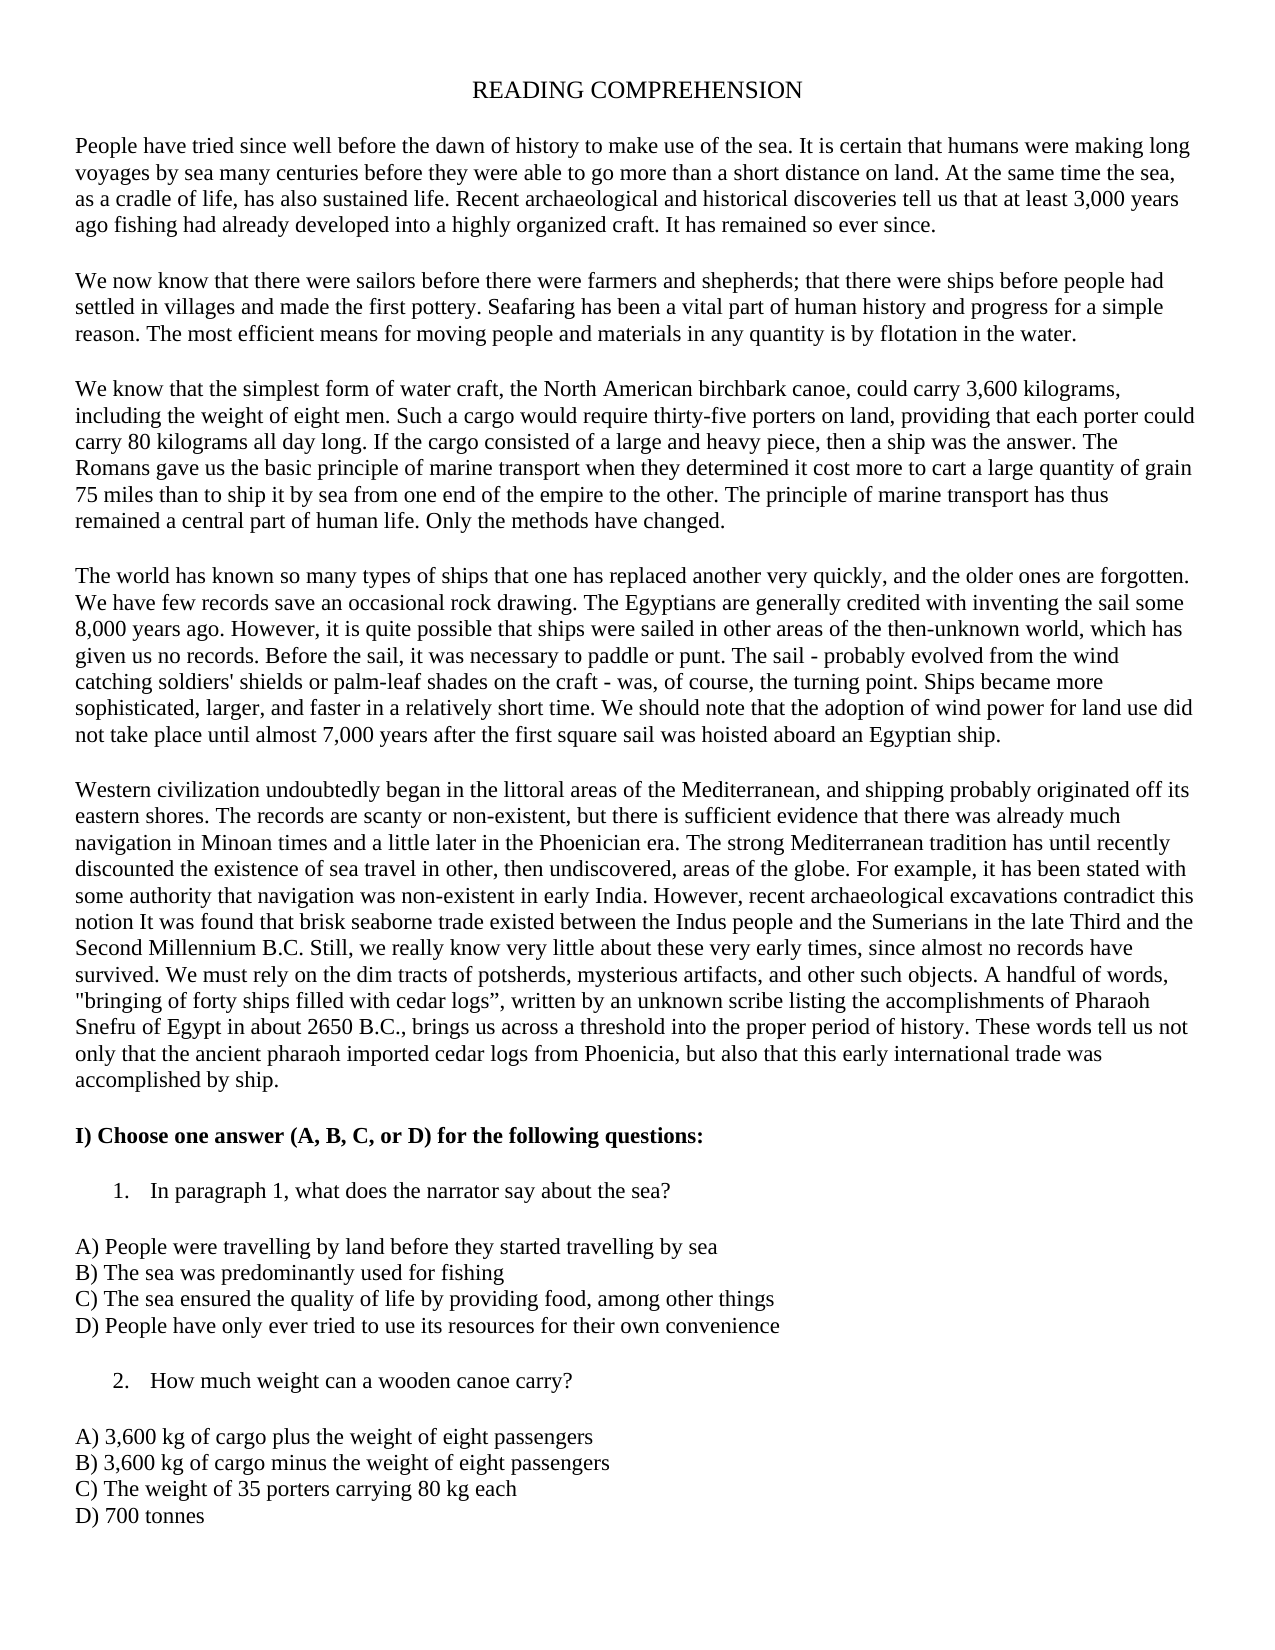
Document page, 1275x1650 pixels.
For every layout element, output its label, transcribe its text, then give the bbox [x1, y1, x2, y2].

text A) 3,600 kg of cargo plus the weight of eight passengers [75, 1423, 1200, 1449]
list In paragraph 1, what does the narrator say about the sea? [112, 1177, 1200, 1203]
text D) 700 tonnes [75, 1502, 1200, 1528]
text People have tried since well before the dawn of history to make use of the sea. It is certain that humans were making long voyages by sea many centuries before they were able to go more than a short distance on land. At the same time the sea, as a cradle of life, has also sustained life. Recent archaeological and historical discoveries tell us that at least 3,000 years ago fishing had already developed into a highly organized craft. It has remained so ever since. [75, 132, 1200, 238]
text The world has known so many types of ships that one has replaced another very quickly, and the older ones are forgotten. We have few records save an occasional rock drawing. The Egyptians are generally credited with inventing the sail some 8,000 years ago. However, it is quite possible that ships were sailed in other areas of the then-unknown world, which has given us no records. Before the sail, it was necessary to paddle or punt. The sail - probably evolved from the wind catching soldiers' shields or palm-leaf shades on the craft - was, of course, the turning point. Ships became more sophisticated, larger, and faster in a relatively short time. We should note that the adoption of wind power for land use did not take place until almost 7,000 years after the first square sail was hoisted aboard an Egyptian ship. [75, 563, 1200, 747]
text C) The sea ensured the quality of life by providing food, among other things [75, 1285, 1200, 1312]
text D) People have only ever tried to use its resources for their own convenience [75, 1312, 1200, 1338]
text B) The sea was predominantly used for fishing [75, 1259, 1200, 1285]
text B) 3,600 kg of cargo minus the weight of eight passengers [75, 1449, 1200, 1476]
text Western civilization undoubtedly began in the littoral areas of the Mediterranean, and shipping probably originated off its eastern shores. The records are scanty or non-existent, but there is sufficient evidence that there was already much navigation in Minoan times and a little later in the Phoenician era. The strong Mediterranean tradition has until recently discounted the existence of sea travel in other, then undiscovered, areas of the globe. For example, it has been stated with some authority that navigation was non-existent in early India. However, recent archaeological excavations contradict this notion It was found that brisk seaborne trade existed between the Indus people and the Sumerians in the late Third and the Second Millennium B.C. Still, we really know very little about these very early times, since almost no records have survived. We must rely on the dim tracts of potsherds, mysterious artifacts, and other such objects. A handful of words, "bringing of forty ships filled with cedar logs”, written by an unknown scribe listing the accomplishments of Pharaoh Snefru of Egypt in about 2650 B.C., brings us across a threshold into the proper period of history. These words tell us not only that the ancient pharaoh imported cedar logs from Phoenicia, but also that this early international trade was accomplished by ship. [75, 776, 1200, 1092]
list How much weight can a wooden canoe carry? [112, 1367, 1200, 1394]
text We know that the simplest form of water craft, the North American birchbark canoe, could carry 3,600 kilograms, including the weight of eight men. Such a cargo would require thirty-five porters on land, providing that each porter could carry 80 kilograms all day long. If the cargo consisted of a large and heavy piece, then a ship was the answer. The Romans gave us the basic principle of marine transport when they determined it cost more to cart a large quantity of grain 75 miles than to ship it by sea from one end of the empire to the other. The principle of marine transport has thus remained a central part of human life. Only the methods have changed. [75, 375, 1200, 533]
text I) Choose one answer (A, B, C, or D) for the following questions: [75, 1122, 1200, 1148]
text C) The weight of 35 porters carrying 80 kg each [75, 1476, 1200, 1502]
text A) People were travelling by land before they started travelling by sea [75, 1233, 1200, 1259]
text We now know that there were sailors before there were farmers and shepherds; that there were ships before people had settled in villages and made the first pottery. Seafaring has been a vital part of human history and progress for a simple reason. The most efficient means for moving people and materials in any quantity is by flotation in the water. [75, 267, 1200, 346]
